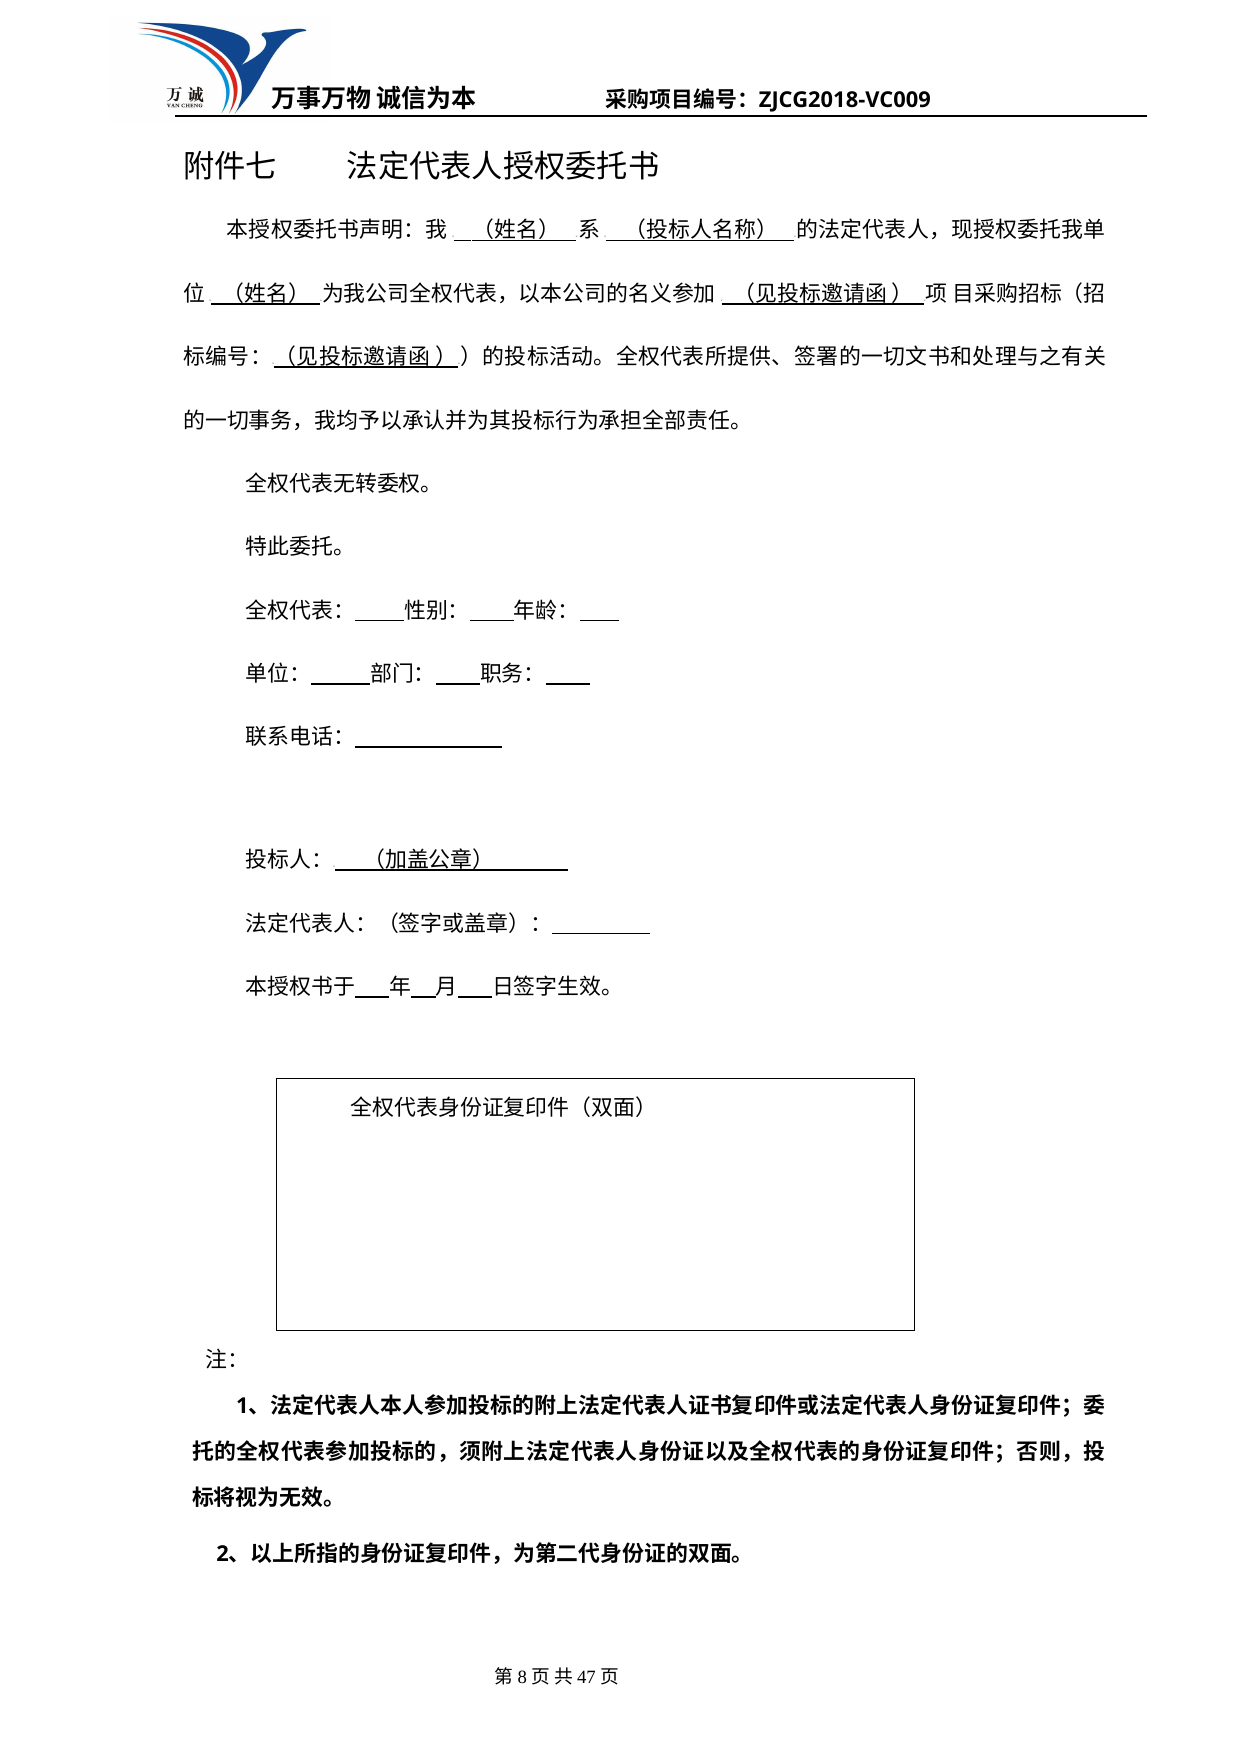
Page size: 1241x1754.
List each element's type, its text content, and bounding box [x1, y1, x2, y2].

text 2、以上所指的身份证复印件，为第二代身份证的双面。 [183, 1514, 1106, 1568]
text 联系电话： [183, 719, 1106, 751]
picture [108, 16, 334, 122]
text 本授权委托书声明：我U （姓名） U系U （投标人名称） U的法定代表人，现授权委托我单位U （姓名） U为我公司全权代表，以本公司的名义参加U （见投标邀请函 ） U项 目采购招标（招标编号：U（见投标邀请函 ）U）的投标活动。全权代表所提供、签署的一切文书和处理与之有关的一切事务，我均予以承认并为其投标行为承担全部责任。 [183, 212, 1106, 434]
text 单位： 部门： 职务： [183, 656, 1106, 688]
text 全权代表： 性别： 年龄： [183, 593, 1106, 624]
text 全权代表无转委权。 [183, 466, 1106, 498]
text 投标人：U （加盖公章） [183, 842, 1106, 874]
text 法定代表人：（签字或盖章）： [183, 906, 1106, 937]
table_header 全权代表身份证复印件（双面） [277, 1079, 914, 1330]
text 注： [183, 1331, 1106, 1377]
text 本授权书于 年 月 日签字生效。 [183, 969, 1106, 1001]
subtitle 附件七 法定代表人授权委托书 [183, 144, 1106, 185]
text 1、法定代表人本人参加投标的附上法定代表人证书复印件或法定代表人身份证复印件；委托的全权代表参加投标的，须附上法定代表人身份证以及全权代表的身份证复印件；否则，投标将视为无效。 [192, 1377, 1106, 1514]
text 特此委托。 [183, 529, 1106, 561]
